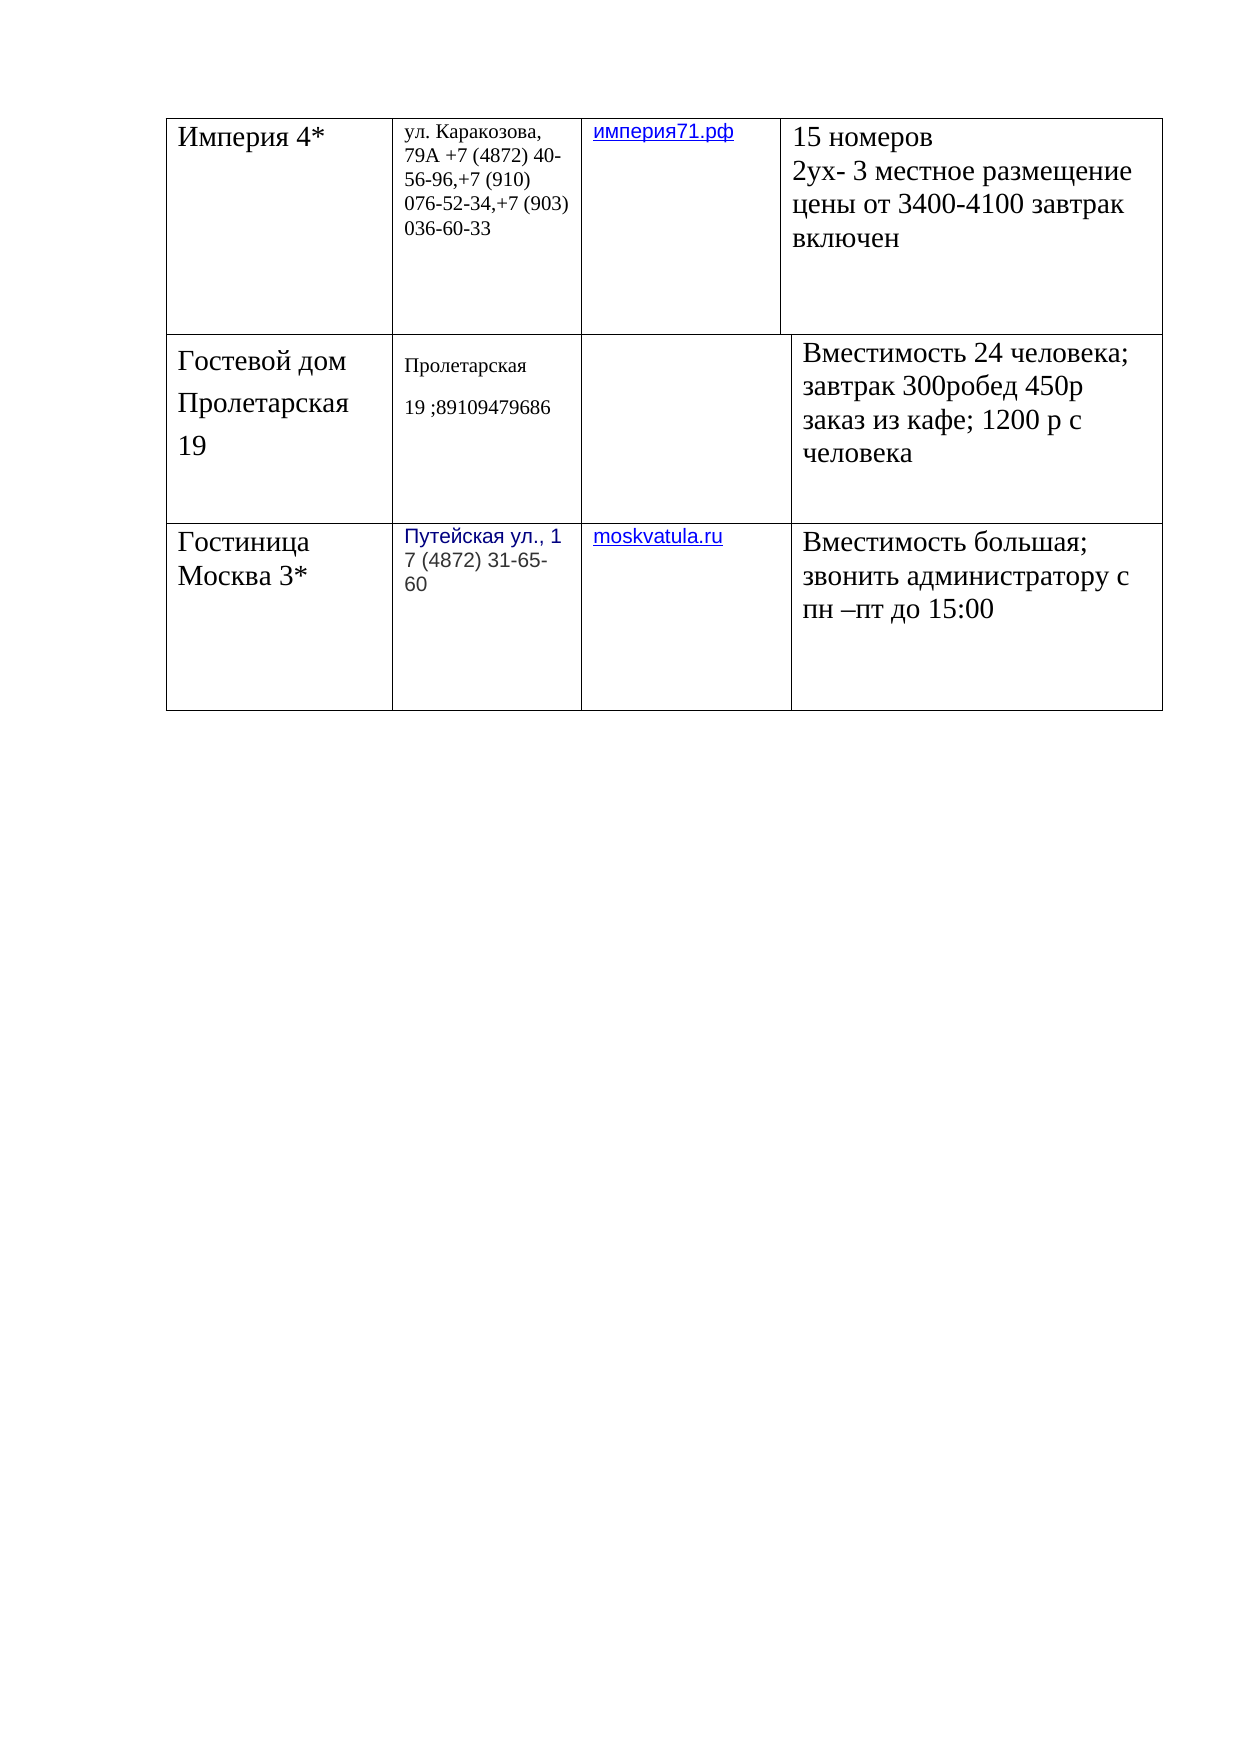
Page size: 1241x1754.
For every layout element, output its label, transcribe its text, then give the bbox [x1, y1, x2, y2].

table_cell ул. Каракозова, 79А +7 (4872) 40-56-96,+7 (910) 076-52-34,+7 (903) 036-60-33 [393, 119, 581, 334]
table_cell Пролетарская 19 ;89109479686 [393, 335, 581, 523]
table_cell империя71.рф [582, 119, 780, 334]
table_cell Вместимость 24 человека; завтрак 300робед 450р заказ из кафе; 1200 р с человека [792, 335, 1162, 523]
table_cell [582, 335, 791, 523]
table_cell 15 номеров 2ух- 3 местное размещение цены от 3400-4100 завтрак включен [781, 119, 1162, 334]
table_cell Империя 4* [167, 119, 392, 334]
table_cell Гостевой дом Пролетарская 19 [167, 335, 392, 523]
table_cell Вместимость большая; звонить администратору с пн –пт до 15:00 [792, 524, 1162, 709]
table_cell Гостиница Москва 3* [167, 524, 392, 709]
table_cell moskvatula.ru [582, 524, 791, 709]
table_cell Путейская ул., 1 7 (4872) 31-65-60 [393, 524, 581, 709]
